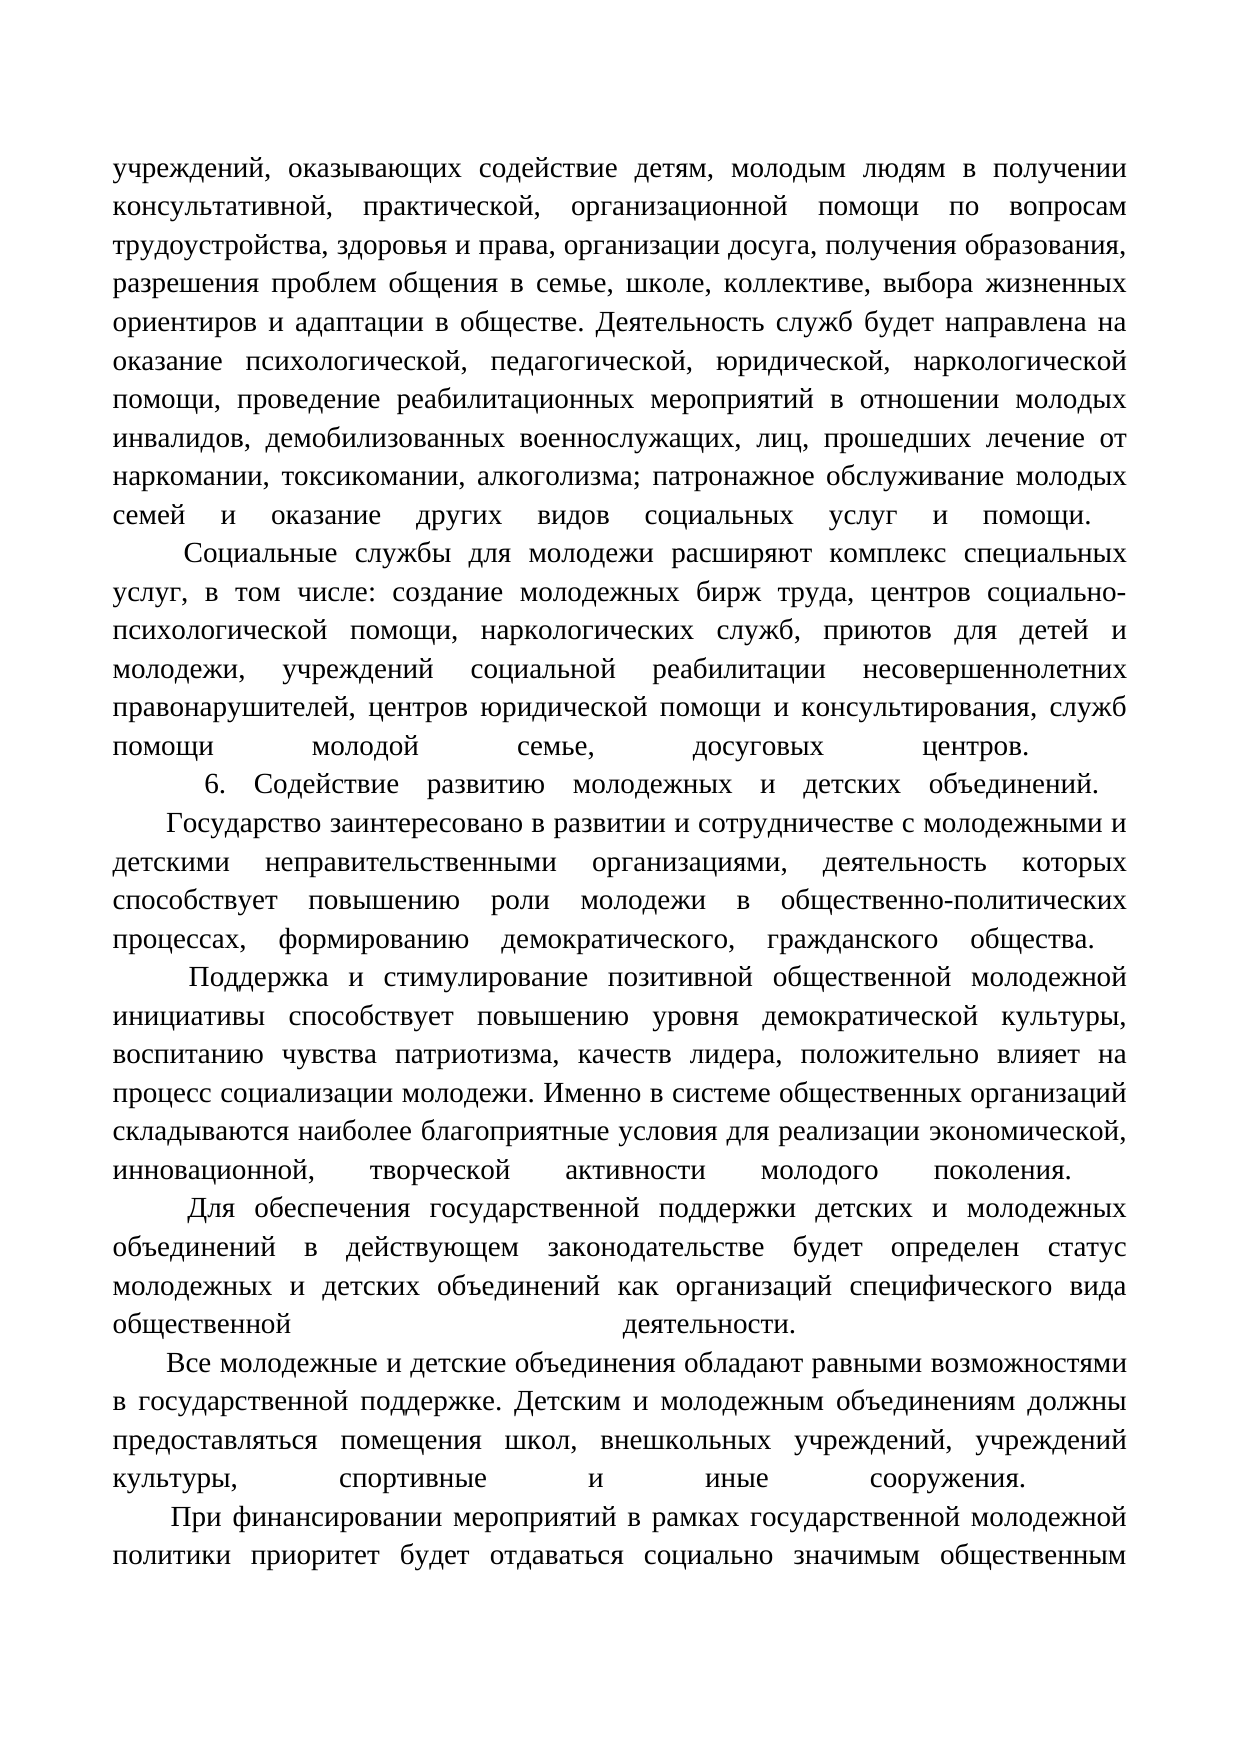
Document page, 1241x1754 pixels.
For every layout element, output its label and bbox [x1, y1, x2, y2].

text [112, 150, 1128, 1571]
